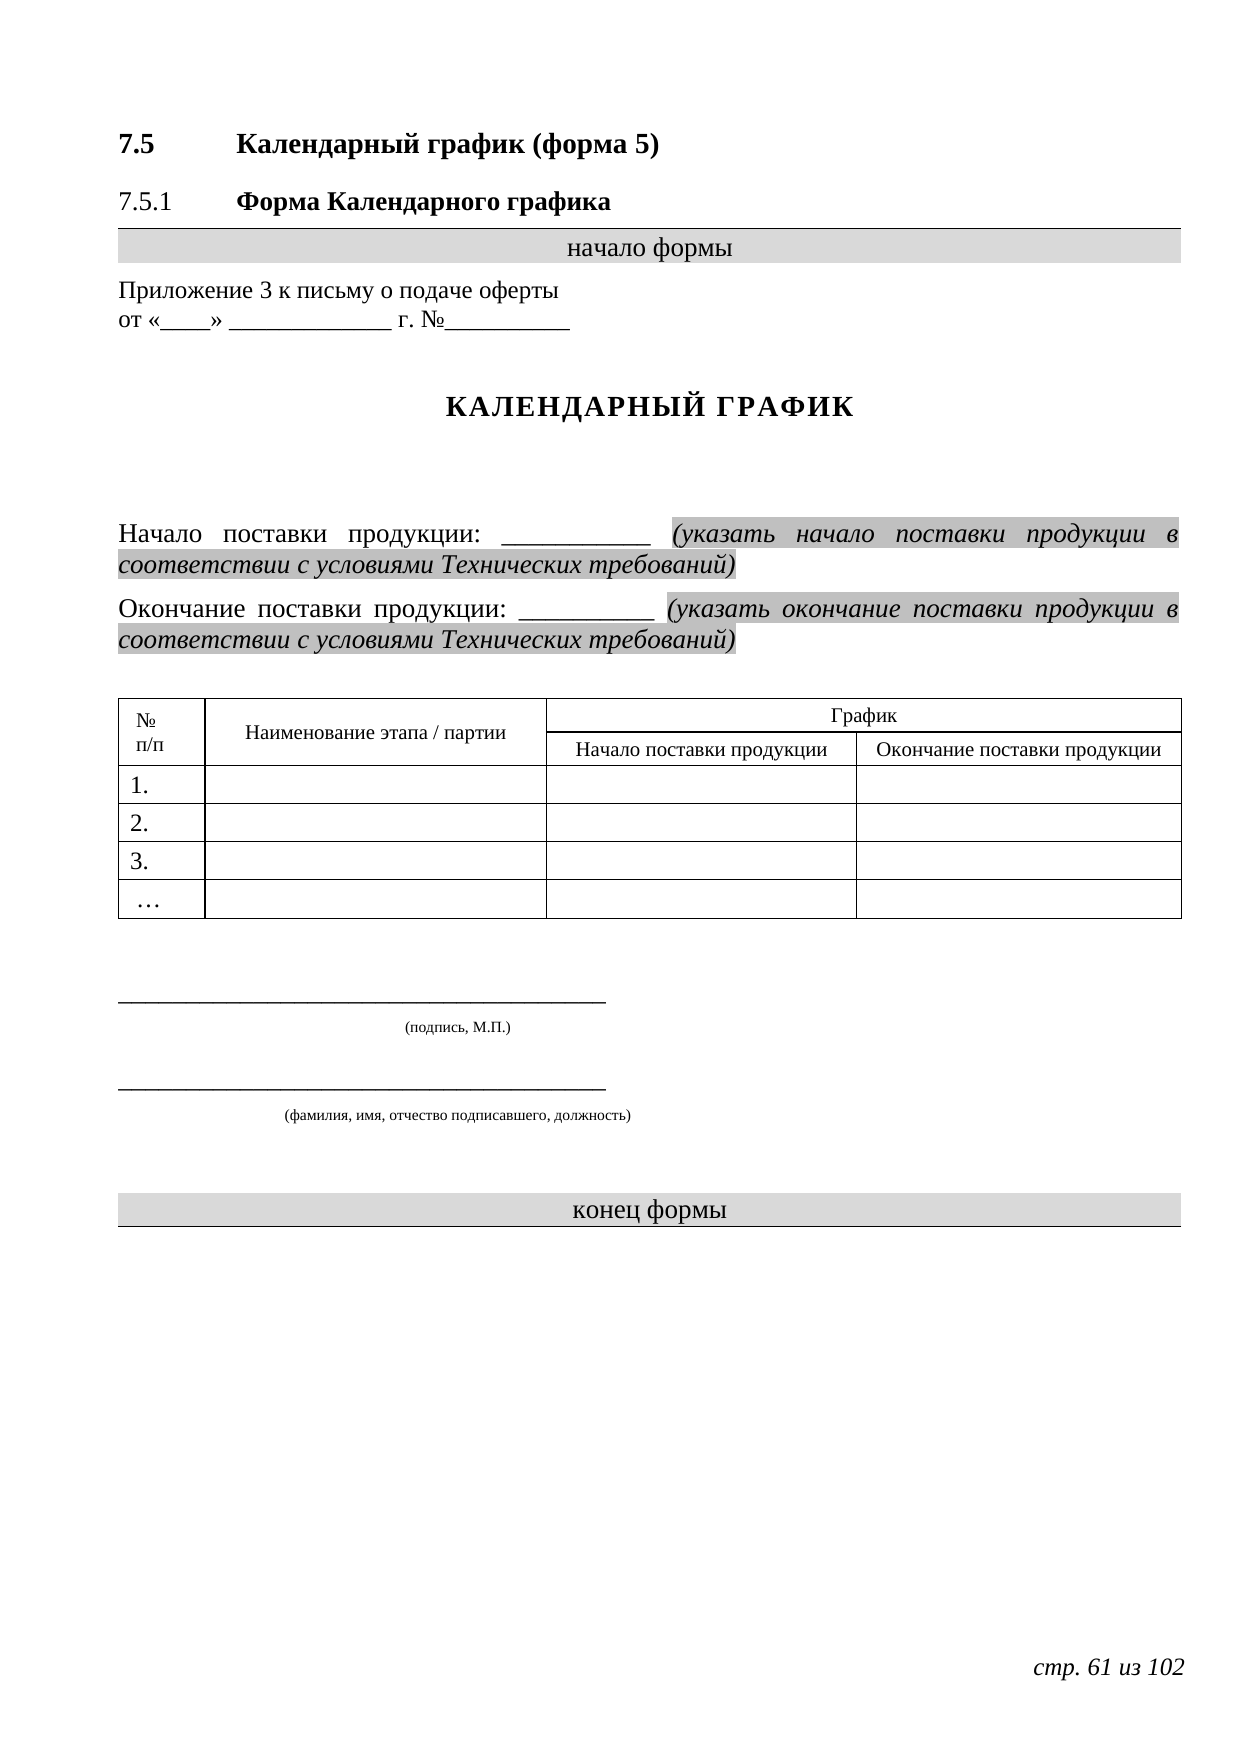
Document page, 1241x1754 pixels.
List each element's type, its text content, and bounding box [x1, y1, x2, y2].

table_cell [206, 804, 546, 841]
text (подпись, М.П.) [118, 1018, 797, 1049]
text ____________________________________ [118, 974, 1181, 1006]
table_cell [547, 804, 856, 841]
text Календарный график [118, 389, 1181, 422]
table_header № п/п [119, 699, 204, 765]
text (фамилия, имя, отчество подписавшего, должность) [118, 1106, 797, 1137]
table_cell [547, 766, 856, 803]
text начало формы [118, 229, 1181, 263]
text Приложение 3 к письму о подаче оферты от «____» _____________ г. №__________ [118, 275, 1181, 333]
text Окончание поставки продукции: __________ (указать окончание поставки продукции в соответствии с условиями Технических требований) [736, 592, 1181, 654]
table_cell Начало поставки продукции [547, 733, 856, 765]
table_cell [206, 766, 546, 803]
text Окончание поставки продукции: __________ (указать окончание поставки продукции в соответствии с условиями Технических требований) [118, 592, 667, 623]
table_cell Окончание поставки продукции [857, 733, 1181, 765]
table_header График [547, 699, 1181, 731]
table_cell [206, 842, 546, 879]
table_cell [857, 842, 1181, 879]
table_cell [119, 842, 204, 879]
table_cell [857, 804, 1181, 841]
table_header Наименование этапа / партии [206, 699, 546, 765]
table_cell [547, 880, 856, 917]
table_cell [206, 880, 546, 917]
text Начало поставки продукции: ___________ (указать начало поставки продукции в соответствии с условиями Технических требований) [118, 517, 1181, 579]
table_cell [119, 804, 204, 841]
subtitle Календарный график (форма 5) [118, 126, 1181, 160]
table_cell [119, 766, 204, 803]
table_cell … [119, 880, 204, 917]
text ____________________________________ [118, 1062, 1181, 1093]
text конец формы [118, 1193, 1181, 1226]
text Форма Календарного графика [118, 185, 1181, 216]
table_cell [547, 842, 856, 879]
table_cell [857, 880, 1181, 917]
table_cell [857, 766, 1181, 803]
